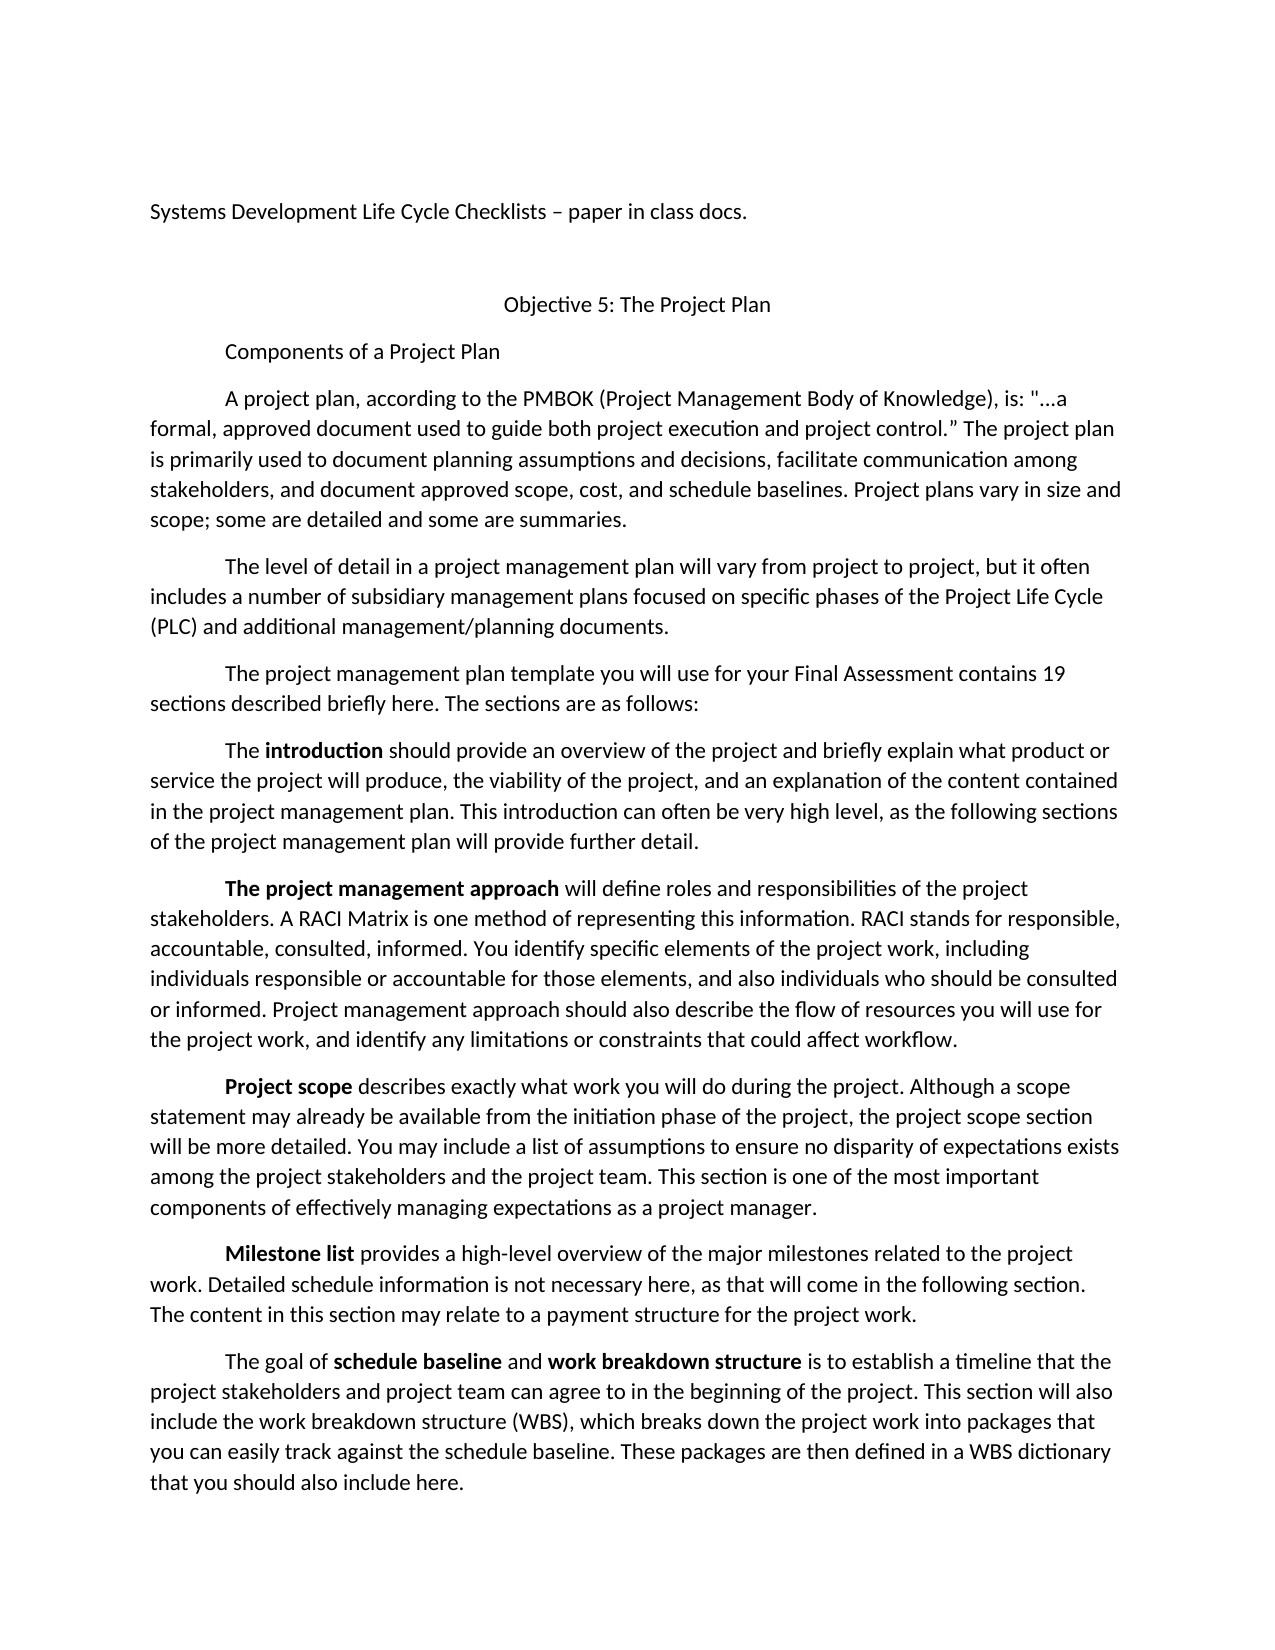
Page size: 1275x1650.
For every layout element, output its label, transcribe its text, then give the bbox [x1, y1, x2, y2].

text Components of a Project Plan [150, 337, 1125, 366]
text Project scope describes exactly what work you will do during the project. Although a scope statement may already be available from the initiation phase of the project, the project scope section will be more detailed. You may include a list of assumptions to ensure no disparity of expectations exists among the project stakeholders and the project team. This section is one of the most important components of effectively managing expectations as a project manager. [150, 1072, 1125, 1221]
text The goal of schedule baseline and work breakdown structure is to establish a timeline that the project stakeholders and project team can agree to in the beginning of the project. This section will also include the work breakdown structure (WBS), which breaks down the project work into packages that you can easily track against the schedule baseline. These packages are then defined in a WBS dictionary that you should also include here. [150, 1347, 1125, 1496]
text The project management approach will define roles and responsibilities of the project stakeholders. A RACI Matrix is one method of representing this information. RACI stands for responsible, accountable, consulted, informed. You identify specific elements of the project work, including individuals responsible or accountable for those elements, and also individuals who should be consulted or informed. Project management approach should also describe the flow of resources you will use for the project work, and identify any limitations or constraints that could affect workflow. [150, 874, 1125, 1053]
text The level of detail in a project management plan will vary from project to project, but it often includes a number of subsidiary management plans focused on specific phases of the Project Life Cycle (PLC) and additional management/planning documents. [150, 552, 1125, 641]
text The introduction should provide an overview of the project and briefly explain what product or service the project will produce, the viability of the project, and an explanation of the content contained in the project management plan. This introduction can often be very high level, as the following sections of the project management plan will provide further detail. [150, 736, 1125, 855]
text Systems Development Life Cycle Checklists – paper in class docs. [150, 197, 1125, 225]
text A project plan, according to the PMBOK (Project Management Body of Knowledge), is: "...a formal, approved document used to guide both project execution and project control.” The project plan is primarily used to document planning assumptions and decisions, facilitate communication among stakeholders, and document approved scope, cost, and schedule baselines. Project plans vary in size and scope; some are detailed and some are summaries. [150, 384, 1125, 533]
text Objective 5: The Project Plan [150, 291, 1125, 319]
text The project management plan template you will use for your Final Assessment contains 19 sections described briefly here. The sections are as follows: [150, 659, 1125, 718]
text Milestone list provides a high-level overview of the major milestones related to the project work. Detailed schedule information is not necessary here, as that will come in the following section. The content in this section may relate to a payment structure for the project work. [150, 1239, 1125, 1328]
